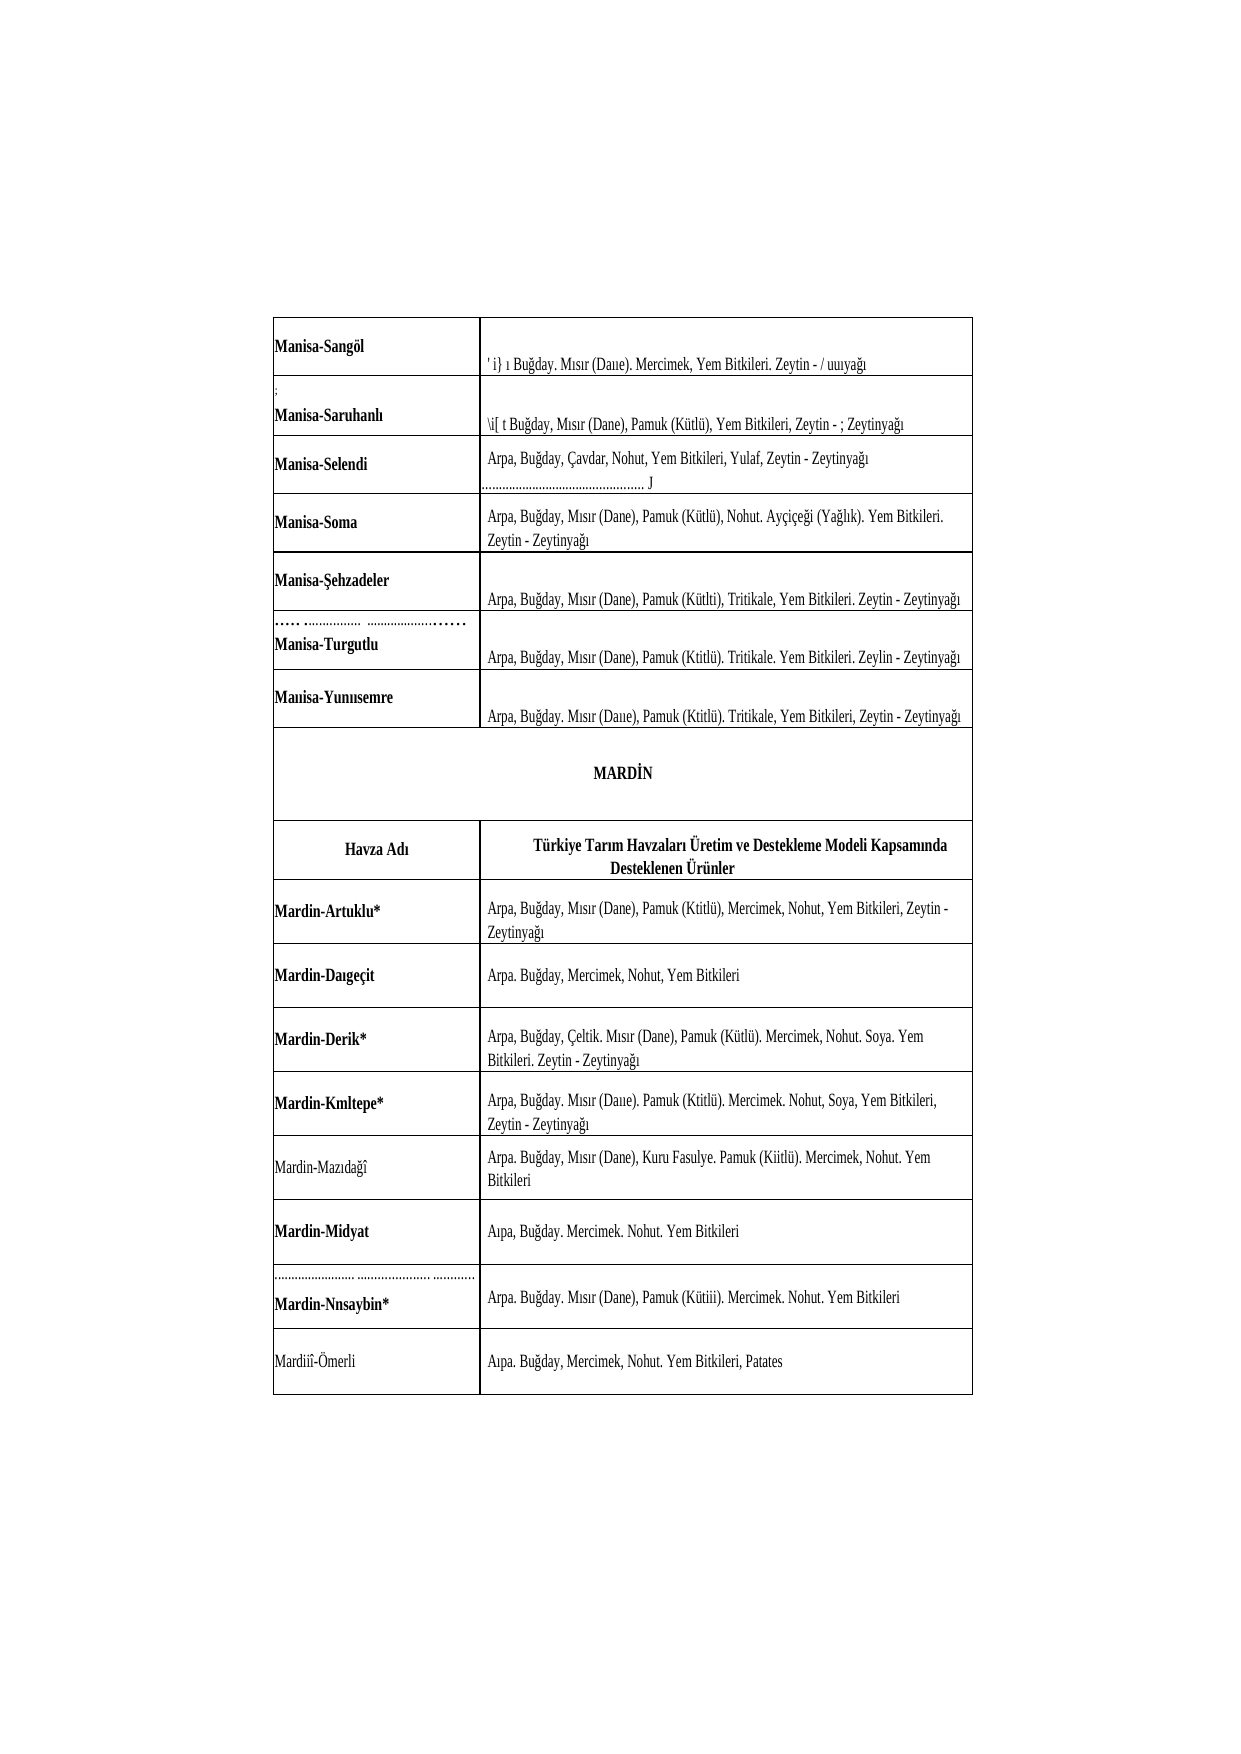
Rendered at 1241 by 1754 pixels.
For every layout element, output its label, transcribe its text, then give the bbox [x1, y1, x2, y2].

table_cell Aıpa, Buğday. Mercimek. Nohut. Yem Bitkileri [481, 1200, 972, 1264]
table_cell Arpa, Buğday, Çavdar, Nohut, Yem Bitkileri, Yulaf, Zeytin - Zeytinyağı J [481, 436, 972, 493]
table_cell Mardin-Artuklu* [274, 880, 479, 943]
table_cell Manisa-Turgutlu [274, 611, 479, 668]
table_cell Maııisa-Yunıısemre [274, 670, 479, 727]
table_cell Arpa, Buğday, Mısır (Dane), Pamuk (Kütlü), Nohut. Ayçiçeği (Yağlık). Yem Bitkileri. Zeytin - Zeytinyağı [481, 494, 972, 551]
table_cell Manisa-Soma [274, 494, 479, 551]
table_cell Mardin-Mazıdağî [274, 1136, 479, 1199]
table_cell Manisa-Selendi [274, 436, 479, 493]
table_cell Mardin-Nnsaybin* [274, 1265, 479, 1328]
table_cell Arpa, Buğday, Mısır (Dane), Pamuk (Ktitlü). Tritikale. Yem Bitkileri. Zeylin - Zeytinyağı [481, 611, 972, 668]
table_cell Arpa. Buğday, Mercimek, Nohut, Yem Bitkileri [481, 944, 972, 1007]
table_cell \i[ t Buğday, Mısır (Dane), Pamuk (Kütlü), Yem Bitkileri, Zeytin - ; Zeytinyağı [481, 376, 972, 435]
table_cell Arpa, Buğday. Mısır (Daııe). Pamuk (Ktitlü). Mercimek. Nohut, Soya, Yem Bitkileri, Zeytin - Zeytinyağı [481, 1072, 972, 1135]
table_cell Havza Adı [274, 821, 479, 879]
table_cell Mardiiî-Ömerli [274, 1329, 479, 1394]
table_cell Türkiye Tarım Havzaları Üretim ve Destekleme Modeli Kapsamında Desteklenen Ürünler [481, 821, 972, 879]
table_cell MARDİN [274, 728, 972, 820]
table_cell Arpa. Buğday. Mısır (Dane), Pamuk (Kütiii). Mercimek. Nohut. Yem Bitkileri [481, 1265, 972, 1328]
table_cell Mardin-Kmltepe* [274, 1072, 479, 1135]
table_cell Arpa, Buğday, Çeltik. Mısır (Dane), Pamuk (Kütlü). Mercimek, Nohut. Soya. Yem Bitkileri. Zeytin - Zeytinyağı [481, 1008, 972, 1071]
table_cell Arpa, Buğday. Mısır (Daııe), Pamuk (Ktitlü). Tritikale, Yem Bitkileri, Zeytin - Zeytinyağı [481, 670, 972, 727]
table_cell Mardin-Midyat [274, 1200, 479, 1264]
table_cell Manisa-Sangöl [274, 318, 479, 375]
table_cell Arpa. Buğday, Mısır (Dane), Kuru Fasulye. Pamuk (Kiitlü). Mercimek, Nohut. Yem Bitkileri [481, 1136, 972, 1199]
table_cell Manisa-Şehzadeler [274, 553, 479, 610]
table_cell Aıpa. Buğday, Mercimek, Nohut. Yem Bitkileri, Patates [481, 1329, 972, 1394]
table_cell Arpa, Buğday, Mısır (Dane), Pamuk (Ktitlü), Mercimek, Nohut, Yem Bitkileri, Zeytin - Zeytinyağı [481, 880, 972, 943]
table_cell Mardin-Daıgeçit [274, 944, 479, 1007]
table_cell Mardin-Derik* [274, 1008, 479, 1071]
table_cell ' i} ı Buğday. Mısır (Daııe). Mercimek, Yem Bitkileri. Zeytin - / uuıyağı [481, 318, 972, 375]
table_cell ; Manisa-Saruhanlı [274, 376, 479, 435]
table_cell Arpa, Buğday, Mısır (Dane), Pamuk (Kütlti), Tritikale, Yem Bitkileri. Zeytin - Zeytinyağı [481, 553, 972, 610]
